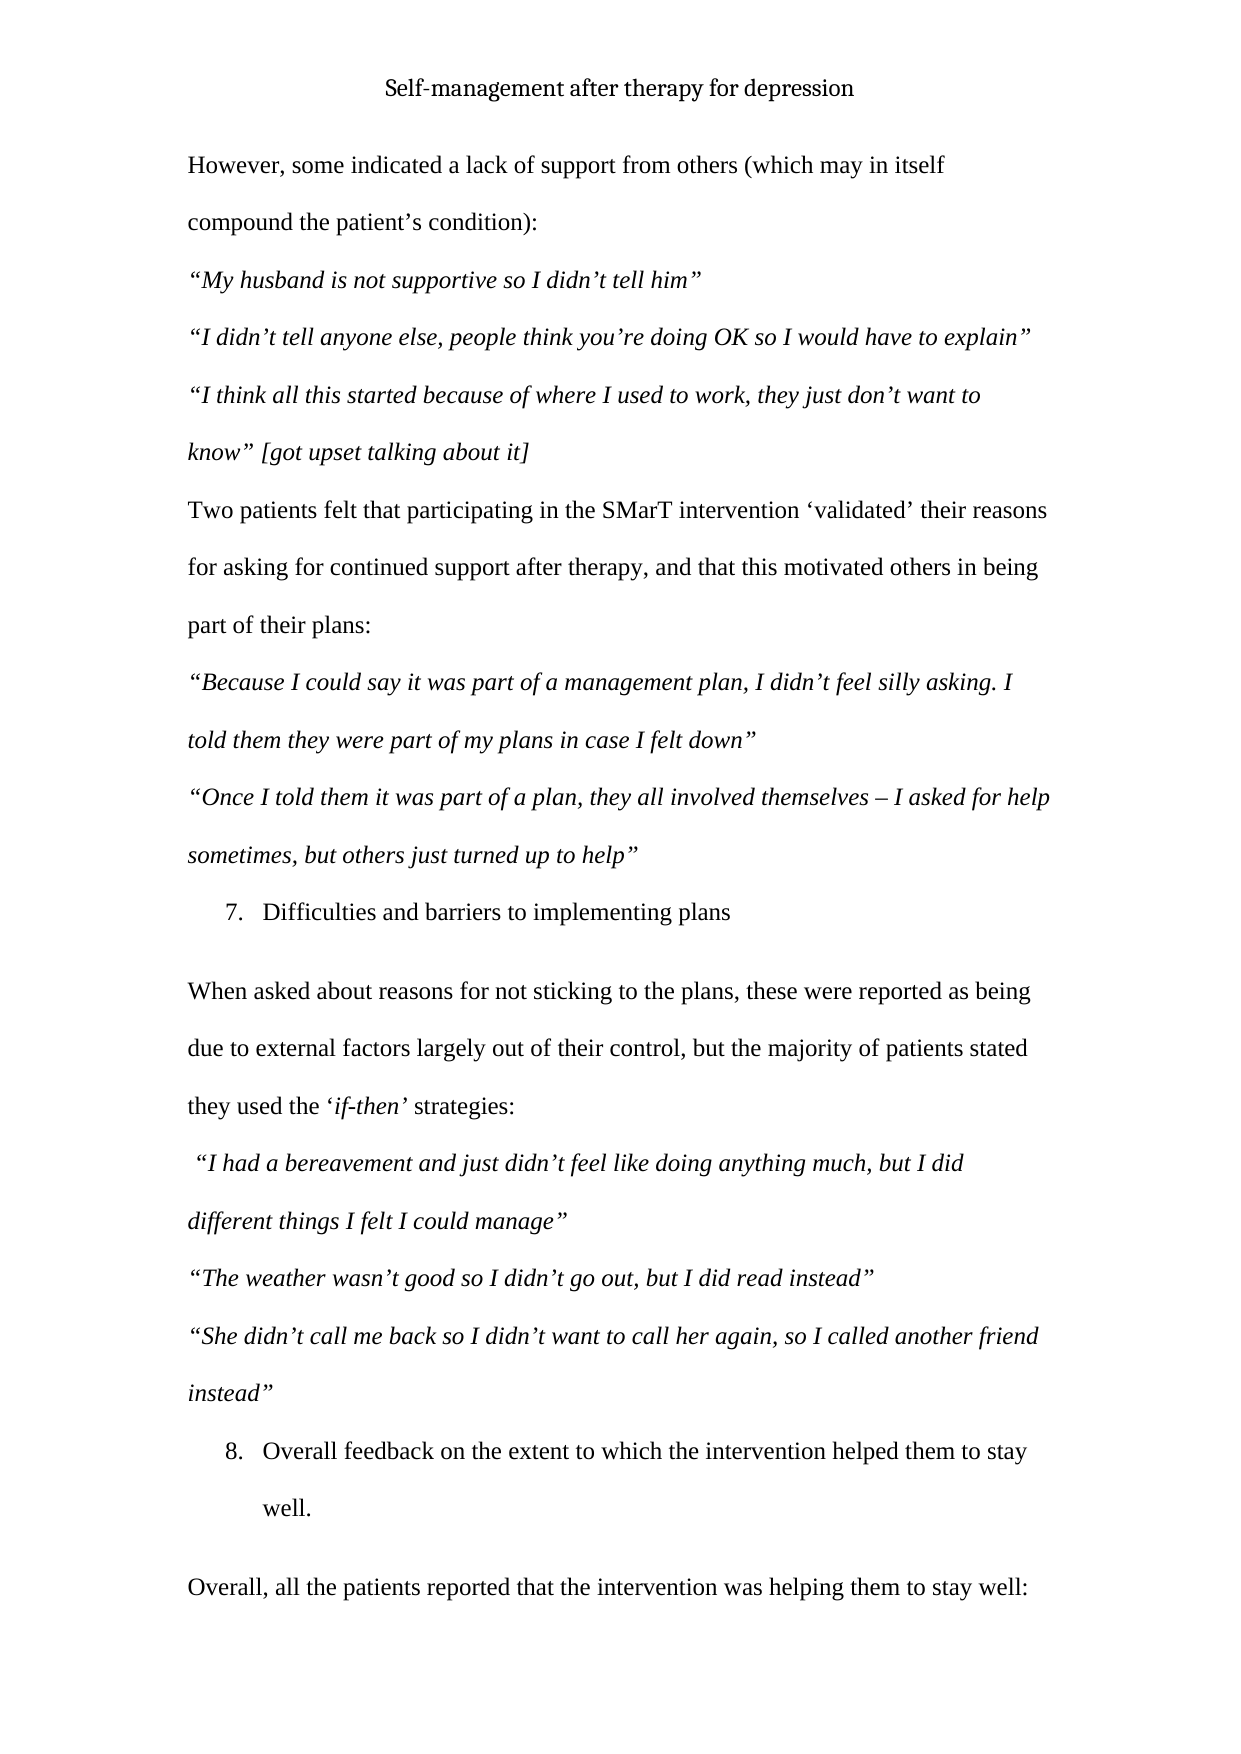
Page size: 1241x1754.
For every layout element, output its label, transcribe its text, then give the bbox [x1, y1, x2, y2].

list Difficulties and barriers to implementing plans [225, 897, 1053, 926]
text However, some indicated a lack of support from others (which may in itself compound the patient’s condition): [187, 150, 1053, 236]
text When asked about reasons for not sticking to the plans, these were reported as being due to external factors largely out of their control, but the majority of patients stated they used the ‘if-then’ strategies: [187, 976, 1053, 1119]
text Overall, all the patients reported that the intervention was helping them to stay well: [187, 1572, 1053, 1600]
list Overall feedback on the extent to which the intervention helped them to stay well. [225, 1436, 1053, 1522]
text “I didn’t tell anyone else, people think you’re doing OK so I would have to explain” [187, 322, 1053, 351]
text “I think all this started because of where I used to work, they just don’t want to know” [got upset talking about it] [187, 380, 1053, 466]
text “The weather wasn’t good so I didn’t go out, but I did read instead” [187, 1263, 1053, 1292]
text “Because I could say it was part of a management plan, I didn’t feel silly asking. I told them they were part of my plans in case I felt down” [187, 667, 1053, 754]
text “I had a bereavement and just didn’t feel like doing anything much, but I did different things I felt I could manage” [187, 1148, 1053, 1234]
text “She didn’t call me back so I didn’t want to call her again, so I called another friend instead” [187, 1321, 1053, 1407]
text “Once I told them it was part of a plan, they all involved themselves – I asked for help sometimes, but others just turned up to help” [187, 782, 1053, 869]
text Two patients felt that participating in the SMarT intervention ‘validated’ their reasons for asking for continued support after therapy, and that this motivated others in being part of their plans: [187, 495, 1053, 639]
text “My husband is not supportive so I didn’t tell him” [187, 265, 1053, 294]
